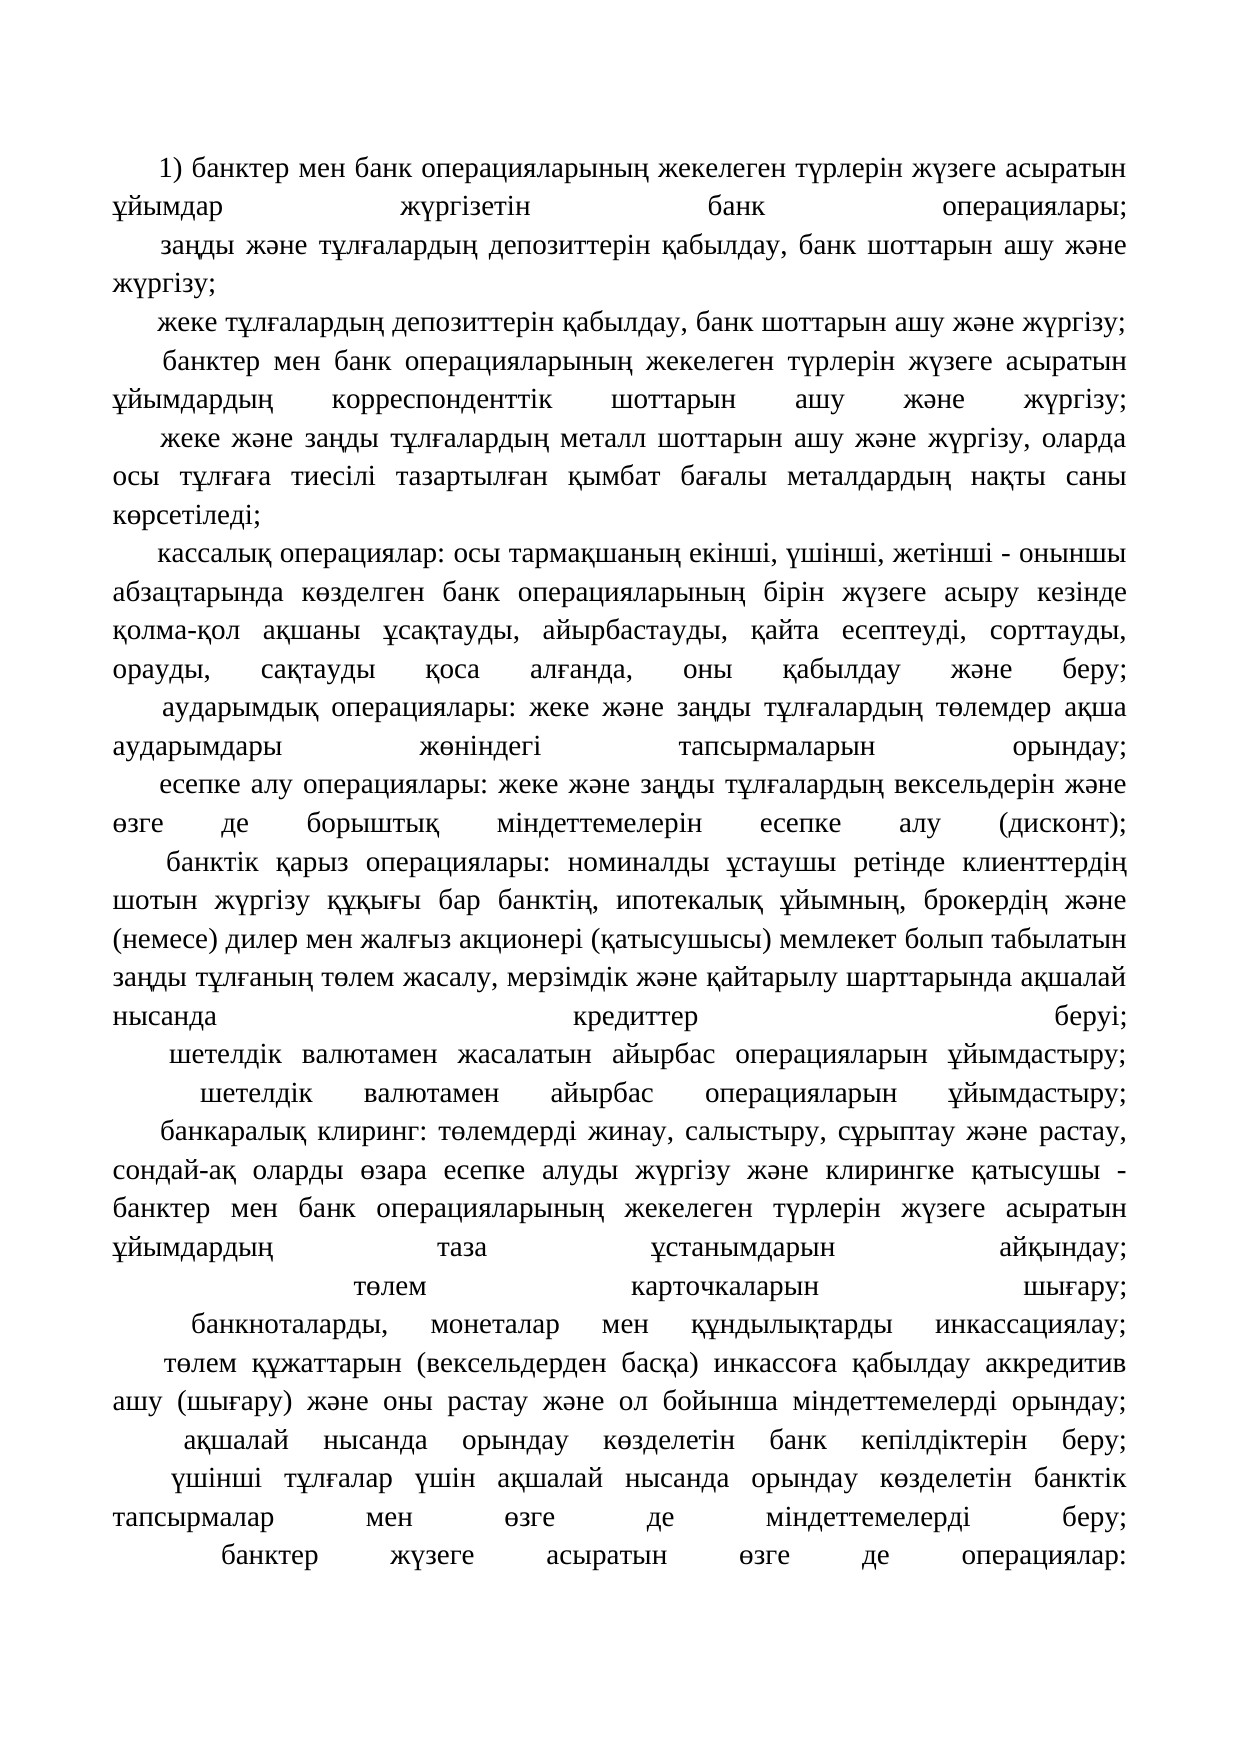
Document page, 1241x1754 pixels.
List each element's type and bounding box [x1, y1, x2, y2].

text [112, 150, 1128, 1571]
